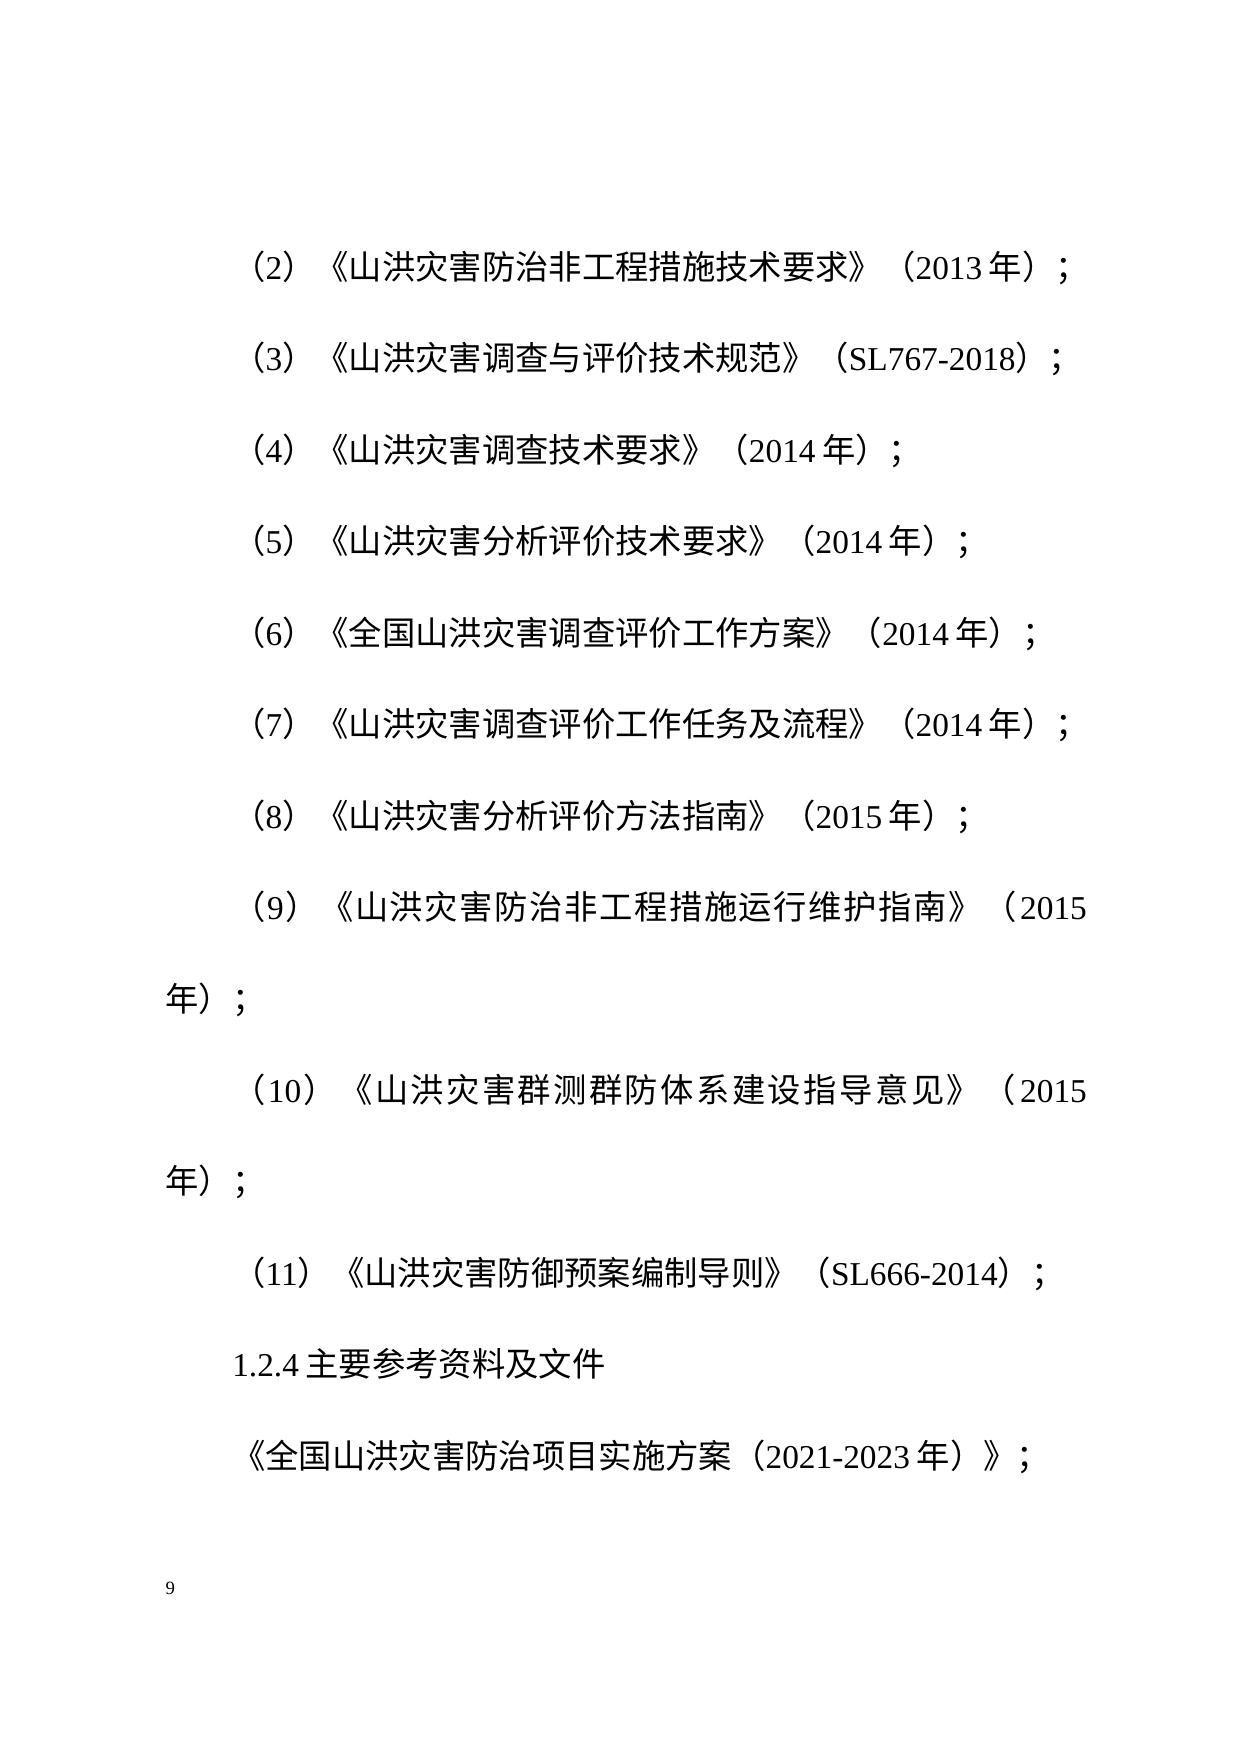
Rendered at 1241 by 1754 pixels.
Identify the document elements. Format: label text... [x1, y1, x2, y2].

text （7）《山洪灾害调查评价工作任务及流程》（2014年）； [165, 676, 1087, 768]
text （2）《山洪灾害防治非工程措施技术要求》（2013年）； [165, 219, 1087, 311]
text （9）《山洪灾害防治非工程措施运行维护指南》（2015年）； [165, 859, 1087, 1042]
text （5）《山洪灾害分析评价技术要求》（2014年）； [165, 493, 1087, 585]
text 《全国山洪灾害防治项目实施方案（2021-2023年）》； [165, 1408, 1087, 1499]
text （11）《山洪灾害防御预案编制导则》（SL666-2014）； [165, 1225, 1087, 1317]
text （3）《山洪灾害调查与评价技术规范》（SL767-2018）； [165, 311, 1087, 402]
text （4）《山洪灾害调查技术要求》（2014年）； [165, 402, 1087, 493]
text （10）《山洪灾害群测群防体系建设指导意见》（2015年）； [165, 1042, 1087, 1225]
text 1.2.4主要参考资料及文件 [165, 1317, 1087, 1408]
text （6）《全国山洪灾害调查评价工作方案》（2014年）； [165, 585, 1087, 676]
text （8）《山洪灾害分析评价方法指南》（2015年）； [165, 768, 1087, 859]
